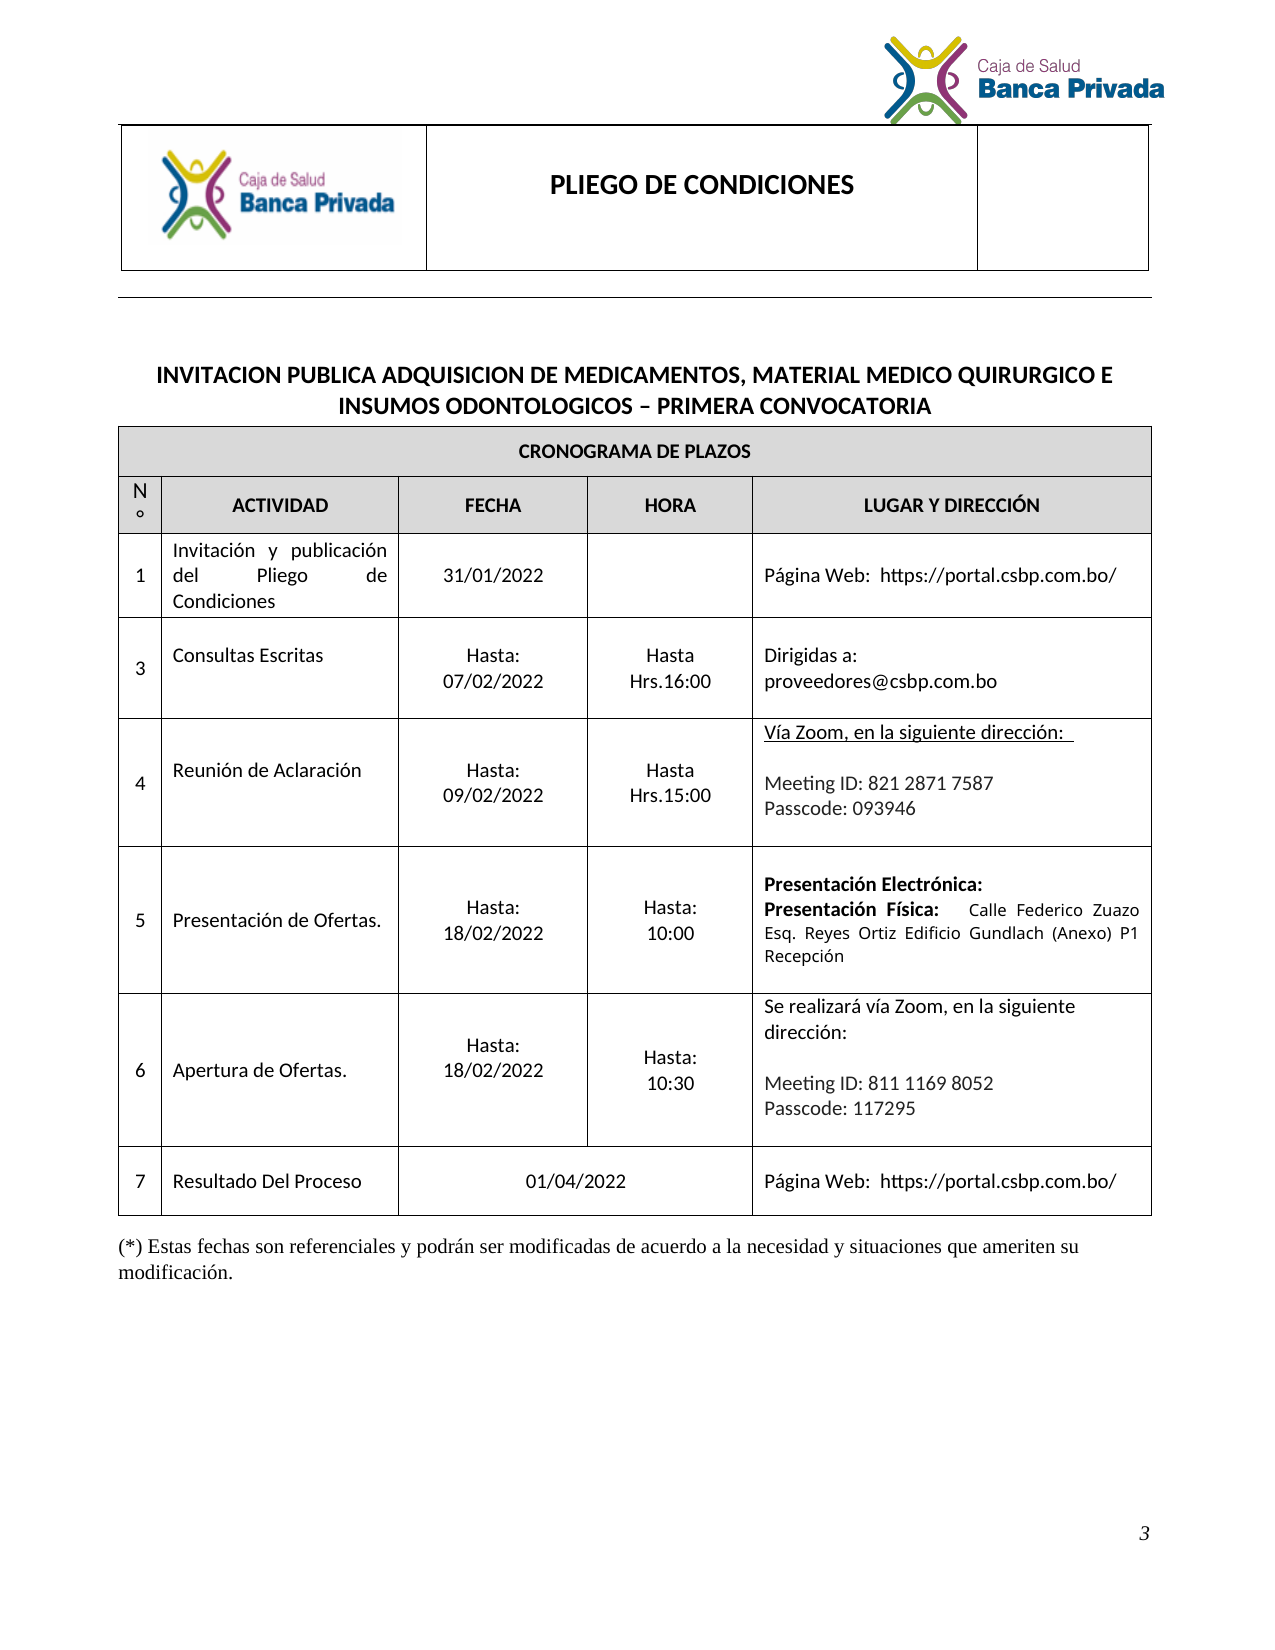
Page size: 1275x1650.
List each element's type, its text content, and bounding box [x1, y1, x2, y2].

text INVITACION PUBLICA ADQUISICION DE MEDICAMENTOS, MATERIAL MEDICO QUIRURGICO E INSUMOS ODONTOLOGICOS – PRIMERA CONVOCATORIA [118, 359, 1152, 420]
picture [873, 28, 1177, 135]
table_cell Vía Zoom, en la siguiente dirección: Meeting ID: 821 2871 7587 Passcode: 093946 [753, 719, 1151, 846]
table_cell Hasta: 07/02/2022 [399, 618, 587, 718]
table_header CRONOGRAMA DE PLAZOS [119, 427, 1151, 476]
table_cell 5 [119, 847, 161, 993]
table_cell Presentación de Ofertas. [162, 847, 398, 993]
table_cell 4 [119, 719, 161, 846]
table_cell Hasta: 18/02/2022 [399, 847, 587, 993]
table_cell HORA [588, 477, 752, 533]
table_cell 31/01/2022 [399, 534, 587, 617]
table_cell 1 [119, 534, 161, 617]
table_cell 3 [119, 618, 161, 718]
table_cell Hasta: 10:00 [588, 847, 752, 993]
table_cell LUGAR Y DIRECCIÓN [753, 477, 1151, 533]
table_cell Consultas Escritas [162, 618, 398, 718]
table_cell Hasta Hrs.15:00 [588, 719, 752, 846]
table_cell Hasta Hrs.16:00 [588, 618, 752, 718]
table_cell Se realizará vía Zoom, en la siguiente dirección: Meeting ID: 811 1169 8052 Passcode: 117295 [753, 994, 1151, 1146]
table_cell Hasta: 09/02/2022 [399, 719, 587, 846]
table_cell Presentación Electrónica: Presentación Física: Calle Federico Zuazo Esq. Reyes Ortiz Edificio Gundlach (Anexo) P1 Recepción [753, 847, 1151, 993]
picture [978, 126, 1148, 135]
table_cell FECHA [399, 477, 587, 533]
text (*) Estas fechas son referenciales y podrán ser modificadas de acuerdo a la necesidad y situaciones que ameriten su modificación. [118, 1234, 1152, 1284]
table_cell Página Web: https://portal.csbp.com.bo/ [753, 534, 1151, 617]
table_cell 7 [119, 1147, 161, 1215]
table_cell 01/04/2022 [399, 1147, 752, 1215]
table_cell 6 [119, 994, 161, 1146]
table_cell Hasta: 10:30 [588, 994, 752, 1146]
table_cell Apertura de Ofertas. [162, 994, 398, 1146]
table_cell N° [119, 477, 161, 533]
table_cell ACTIVIDAD [162, 477, 398, 533]
table_cell Resultado Del Proceso [162, 1147, 398, 1215]
table_cell Página Web: https://portal.csbp.com.bo/ [753, 1147, 1151, 1215]
table_cell [588, 534, 752, 617]
picture [873, 126, 977, 135]
table_cell Dirigidas a: proveedores@csbp.com.bo [753, 618, 1151, 718]
picture [147, 126, 403, 245]
table_cell Invitación y publicación del Pliego de Condiciones [162, 534, 398, 617]
table_cell Hasta: 18/02/2022 [399, 994, 587, 1146]
table_cell Reunión de Aclaración [162, 719, 398, 846]
